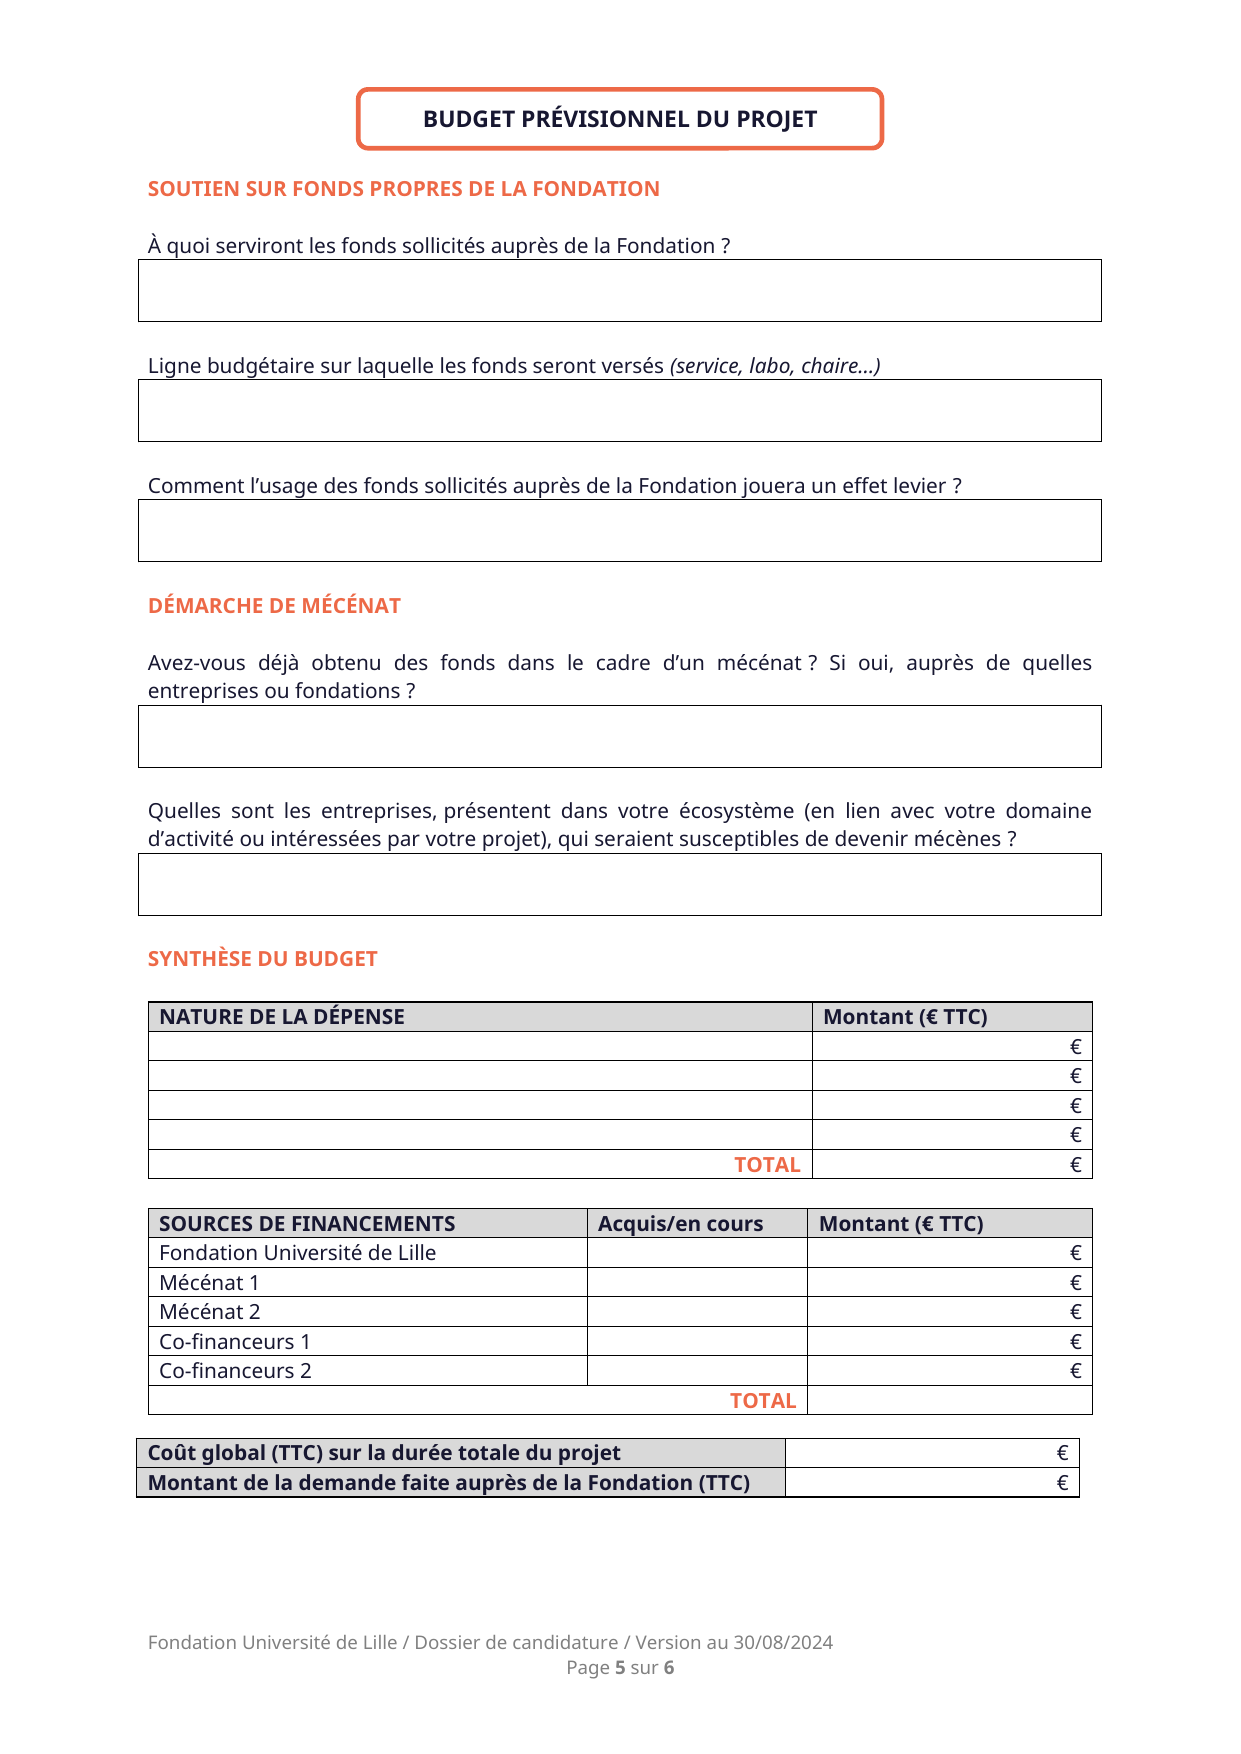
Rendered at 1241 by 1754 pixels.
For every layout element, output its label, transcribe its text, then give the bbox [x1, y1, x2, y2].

table_cell [149, 1061, 812, 1090]
table_cell € [813, 1120, 1092, 1149]
table_cell [588, 1327, 807, 1355]
table_cell € [813, 1150, 1092, 1178]
table_cell Fondation Université de Lille [149, 1238, 587, 1267]
table_header Acquis/en cours [588, 1209, 807, 1237]
table_cell [808, 1386, 1092, 1414]
table_cell € [808, 1356, 1092, 1385]
table_cell [149, 1032, 812, 1060]
table_header Montant (€ TTC) [808, 1209, 1092, 1237]
table_cell [149, 1091, 812, 1119]
table_cell € [808, 1268, 1092, 1296]
table_cell € [813, 1061, 1092, 1090]
table_header Montant (€ TTC) [813, 1003, 1092, 1031]
table_header € [786, 1439, 1079, 1467]
text SYNTHÈSE DU BUDGET [148, 944, 1092, 973]
table_cell € [808, 1238, 1092, 1267]
table_cell € [808, 1297, 1092, 1326]
table_cell [588, 1268, 807, 1296]
text Quelles sont les entreprises, présentent dans votre écosystème (en lien avec votre domaine d’activité ou intéressées par votre projet), qui seraient susceptibles de devenir mécènes ? [148, 796, 1092, 853]
table_cell [588, 1238, 807, 1267]
text Ligne budgétaire sur laquelle les fonds seront versés (service, labo, chaire…) [148, 351, 1092, 379]
table_cell Montant de la demande faite auprès de la Fondation (TTC) [137, 1468, 785, 1496]
table_cell [588, 1356, 807, 1385]
table_header Coût global (TTC) sur la durée totale du projet [137, 1439, 785, 1467]
text À quoi serviront les fonds sollicités auprès de la Fondation ? [148, 231, 1092, 259]
table_cell [588, 1297, 807, 1326]
table_header SOURCES DE FINANCEMENTS [149, 1209, 587, 1237]
table_cell Mécénat 1 [149, 1268, 587, 1296]
table_cell € [808, 1327, 1092, 1355]
table_cell € [813, 1091, 1092, 1119]
table_header NATURE DE LA DÉPENSE [149, 1003, 812, 1031]
table_cell € [786, 1468, 1079, 1496]
table_cell TOTAL [149, 1150, 812, 1178]
table_cell [149, 1120, 812, 1149]
table_cell € [813, 1032, 1092, 1060]
table_cell TOTAL [149, 1386, 807, 1414]
text Comment l’usage des fonds sollicités auprès de la Fondation jouera un effet levier ? [148, 471, 1092, 499]
table_cell Mécénat 2 [149, 1297, 587, 1326]
text Avez-vous déjà obtenu des fonds dans le cadre d’un mécénat ? Si oui, auprès de quelles entreprises ou fondations ? [148, 648, 1092, 704]
text DÉMARCHE DE MÉCÉNAT [148, 591, 1092, 619]
table_cell Co-financeurs 2 [149, 1356, 587, 1385]
text SOUTIEN SUR FONDS PROPRES DE LA FONDATION [148, 174, 1092, 202]
table_cell Co-financeurs 1 [149, 1327, 587, 1355]
